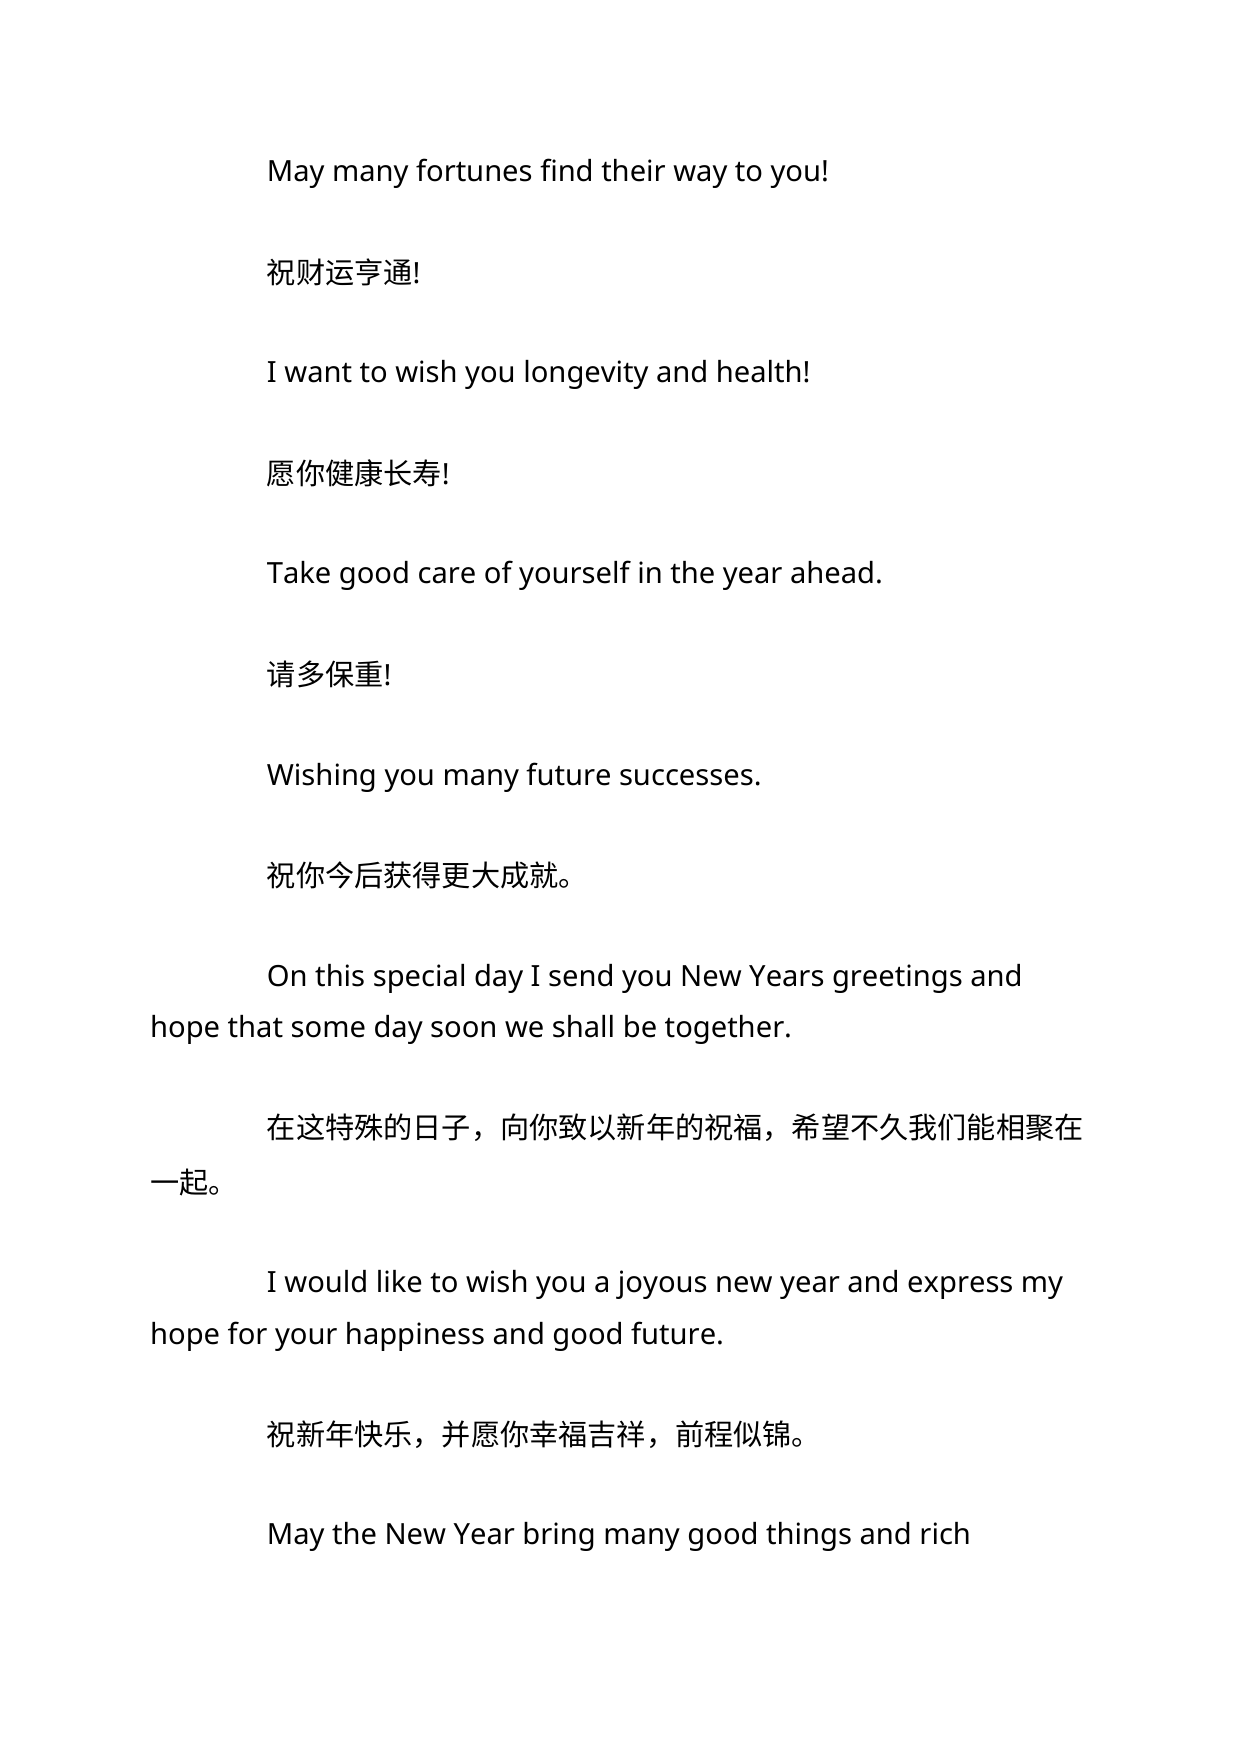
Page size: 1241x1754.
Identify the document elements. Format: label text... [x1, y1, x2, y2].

text 祝财运亨通! [150, 249, 1090, 292]
text 愿你健康长寿! [150, 451, 1090, 493]
text 祝新年快乐，并愿你幸福吉祥，前程似锦。 [150, 1411, 1090, 1454]
text Wishing you many future successes. [150, 754, 1090, 793]
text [150, 1513, 1090, 1553]
text On this special day I send you New Years greetings and hope that some day soon we shall be together. [150, 955, 1090, 1046]
text I would like to wish you a joyous new year and express my hope for your happiness and good future. [150, 1261, 1090, 1353]
text Take good care of yourself in the year ahead. [150, 552, 1090, 592]
text 请多保重! [150, 652, 1090, 694]
text I want to wish you longevity and health! [150, 351, 1090, 391]
text May many fortunes find their way to you! [150, 150, 1090, 190]
text 祝你今后获得更大成就。 [150, 853, 1090, 895]
text 在这特殊的日子，向你致以新年的祝福，希望不久我们能相聚在一起。 [150, 1105, 1090, 1202]
